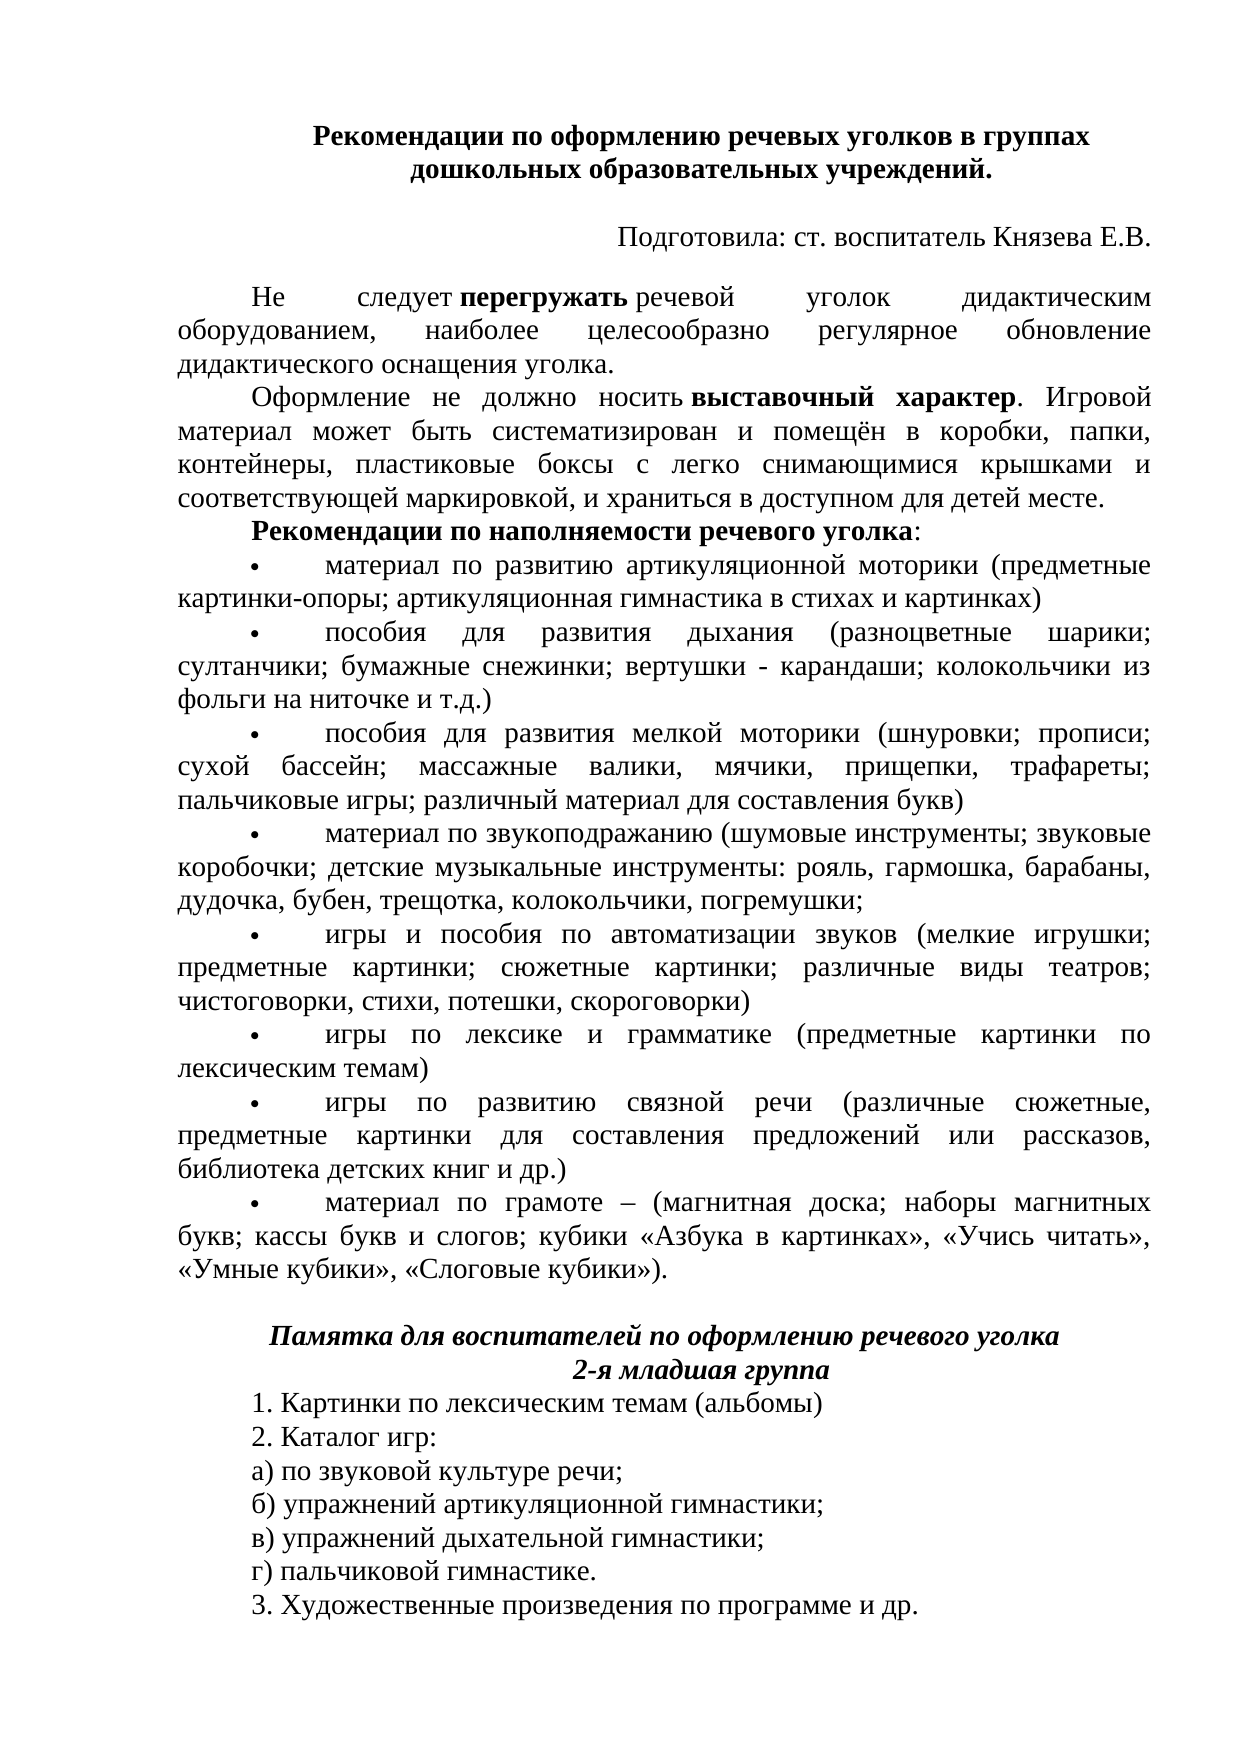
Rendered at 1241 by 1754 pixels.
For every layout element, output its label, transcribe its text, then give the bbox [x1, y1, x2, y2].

text Оформление не должно носить выставочный характер. Игровой материал может быть систематизирован и помещён в коробки, папки, контейнеры, пластиковые боксы с легко снимающимися крышками и соответствующей маркировкой, и храниться в доступном для детей месте. [177, 379, 1152, 513]
list пособия для развития мелкой моторики (шнуровки; прописи; сухой бассейн; массажные валики, мячики, прищепки, трафареты; пальчиковые игры; различный материал для составления букв) [177, 715, 1152, 815]
text г) пальчиковой гимнастике. [177, 1553, 1152, 1587]
text Рекомендации по оформлению речевых уголков в группах [177, 118, 1152, 152]
text а) по звуковой культуре речи; [177, 1453, 1152, 1486]
text 2. Каталог игр: [177, 1419, 1152, 1453]
text 3. Художественные произведения по программе и др. [177, 1587, 1152, 1620]
text Памятка для воспитателей по оформлению речевого уголка [177, 1318, 1152, 1352]
list пособия для развития дыхания (разноцветные шарики; султанчики; бумажные снежинки; вертушки - карандаши; колокольчики из фольги на ниточке и т.д.) [177, 614, 1152, 715]
list материал по звукоподражанию (шумовые инструменты; звуковые коробочки; детские музыкальные инструменты: рояль, гармошка, барабаны, дудочка, бубен, трещотка, колокольчики, погремушки; [177, 815, 1152, 916]
text 2-я младшая группа [177, 1352, 1152, 1386]
list игры по лексике и грамматике (предметные картинки по лексическим темам) [177, 1017, 1152, 1084]
text дошкольных образовательных учреждений. [177, 152, 1152, 185]
list игры и пособия по автоматизации звуков (мелкие игрушки; предметные картинки; сюжетные картинки; различные виды театров; чистоговорки, стихи, потешки, скороговорки) [177, 916, 1152, 1017]
text б) упражнений артикуляционной гимнастики; [177, 1486, 1152, 1520]
text 1. Картинки по лексическим темам (альбомы) [177, 1386, 1152, 1419]
list материал по грамоте – (магнитная доска; наборы магнитных букв; кассы букв и слогов; кубики «Азбука в картинках», «Учись читать», «Умные кубики», «Слоговые кубики»). [177, 1184, 1152, 1285]
text Рекомендации по наполняемости речевого уголка: [177, 513, 1152, 547]
text Подготовила: ст. воспитатель Князева Е.В. [177, 219, 1152, 252]
list игры по развитию связной речи (различные сюжетные, предметные картинки для составления предложений или рассказов, библиотека детских книг и др.) [177, 1084, 1152, 1184]
text в) упражнений дыхательной гимнастики; [177, 1520, 1152, 1553]
text Не следует перегружать речевой уголок дидактическим оборудованием, наиболее целесообразно регулярное обновление дидактического оснащения уголка. [177, 279, 1152, 379]
list материал по развитию артикуляционной моторики (предметные картинки-опоры; артикуляционная гимнастика в стихах и картинках) [177, 547, 1152, 614]
